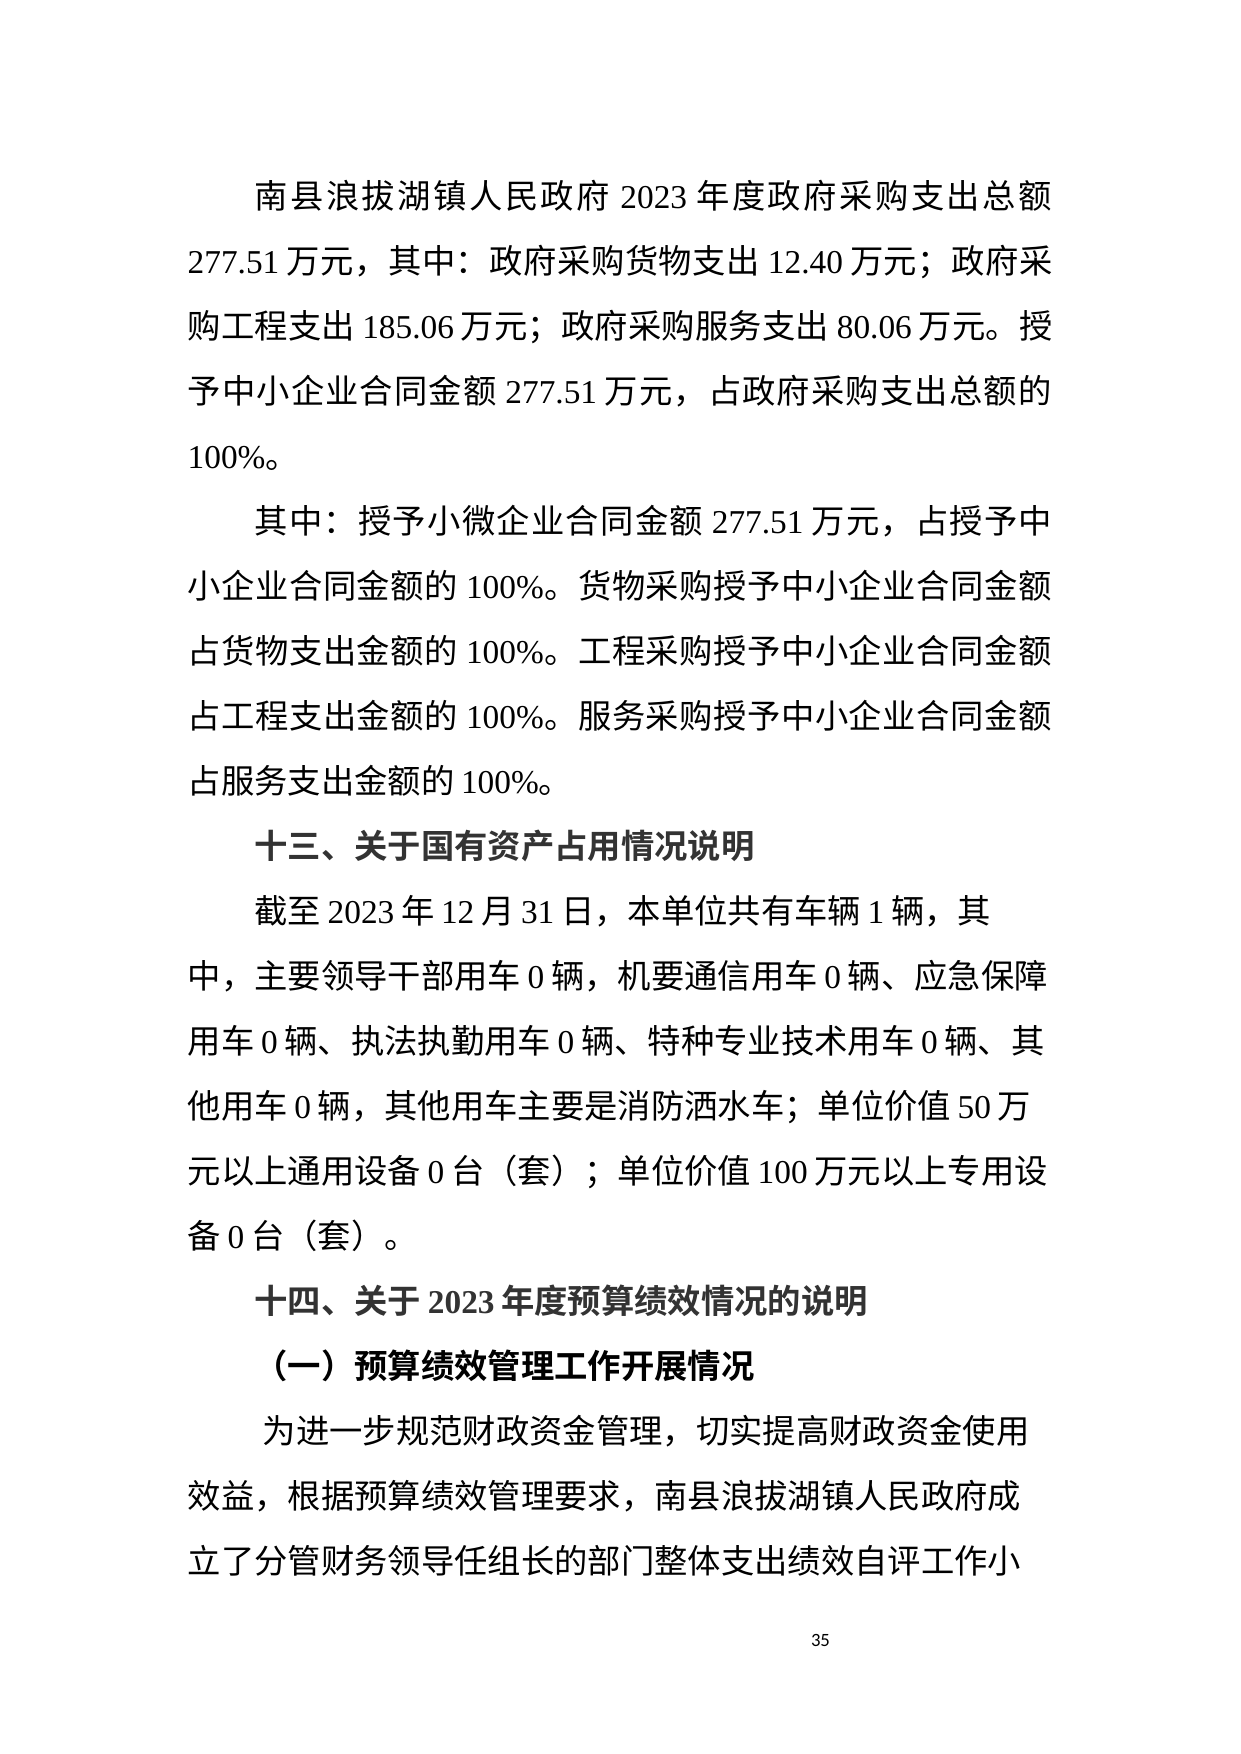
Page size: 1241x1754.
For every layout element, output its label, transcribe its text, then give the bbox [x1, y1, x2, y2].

text 十三、关于国有资产占用情况说明 [187, 812, 1053, 877]
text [187, 1397, 1053, 1592]
text 其中：授予小微企业合同金额277.51万元，占授予中小企业合同金额的100%。货物采购授予中小企业合同金额占货物支出金额的100%。工程采购授予中小企业合同金额占工程支出金额的100%。服务采购授予中小企业合同金额占服务支出金额的100%。 [187, 487, 1053, 812]
text 十四、关于2023年度预算绩效情况的说明 [187, 1267, 1053, 1332]
text （一）预算绩效管理工作开展情况 [187, 1332, 1053, 1397]
text 截至2023年12月31日，本单位共有车辆1辆，其中，主要领导干部用车0辆，机要通信用车0辆、应急保障用车0辆、执法执勤用车0辆、特种专业技术用车0辆、其他用车0辆，其他用车主要是消防洒水车；单位价值50万元以上通用设备0台（套）；单位价值100万元以上专用设备0台（套）。 [187, 877, 1053, 1267]
text 南县浪拔湖镇人民政府2023年度政府采购支出总额277.51万元，其中：政府采购货物支出12.40万元；政府采购工程支出185.06万元；政府采购服务支出80.06万元。授予中小企业合同金额277.51万元，占政府采购支出总额的100%。 [187, 162, 1053, 487]
